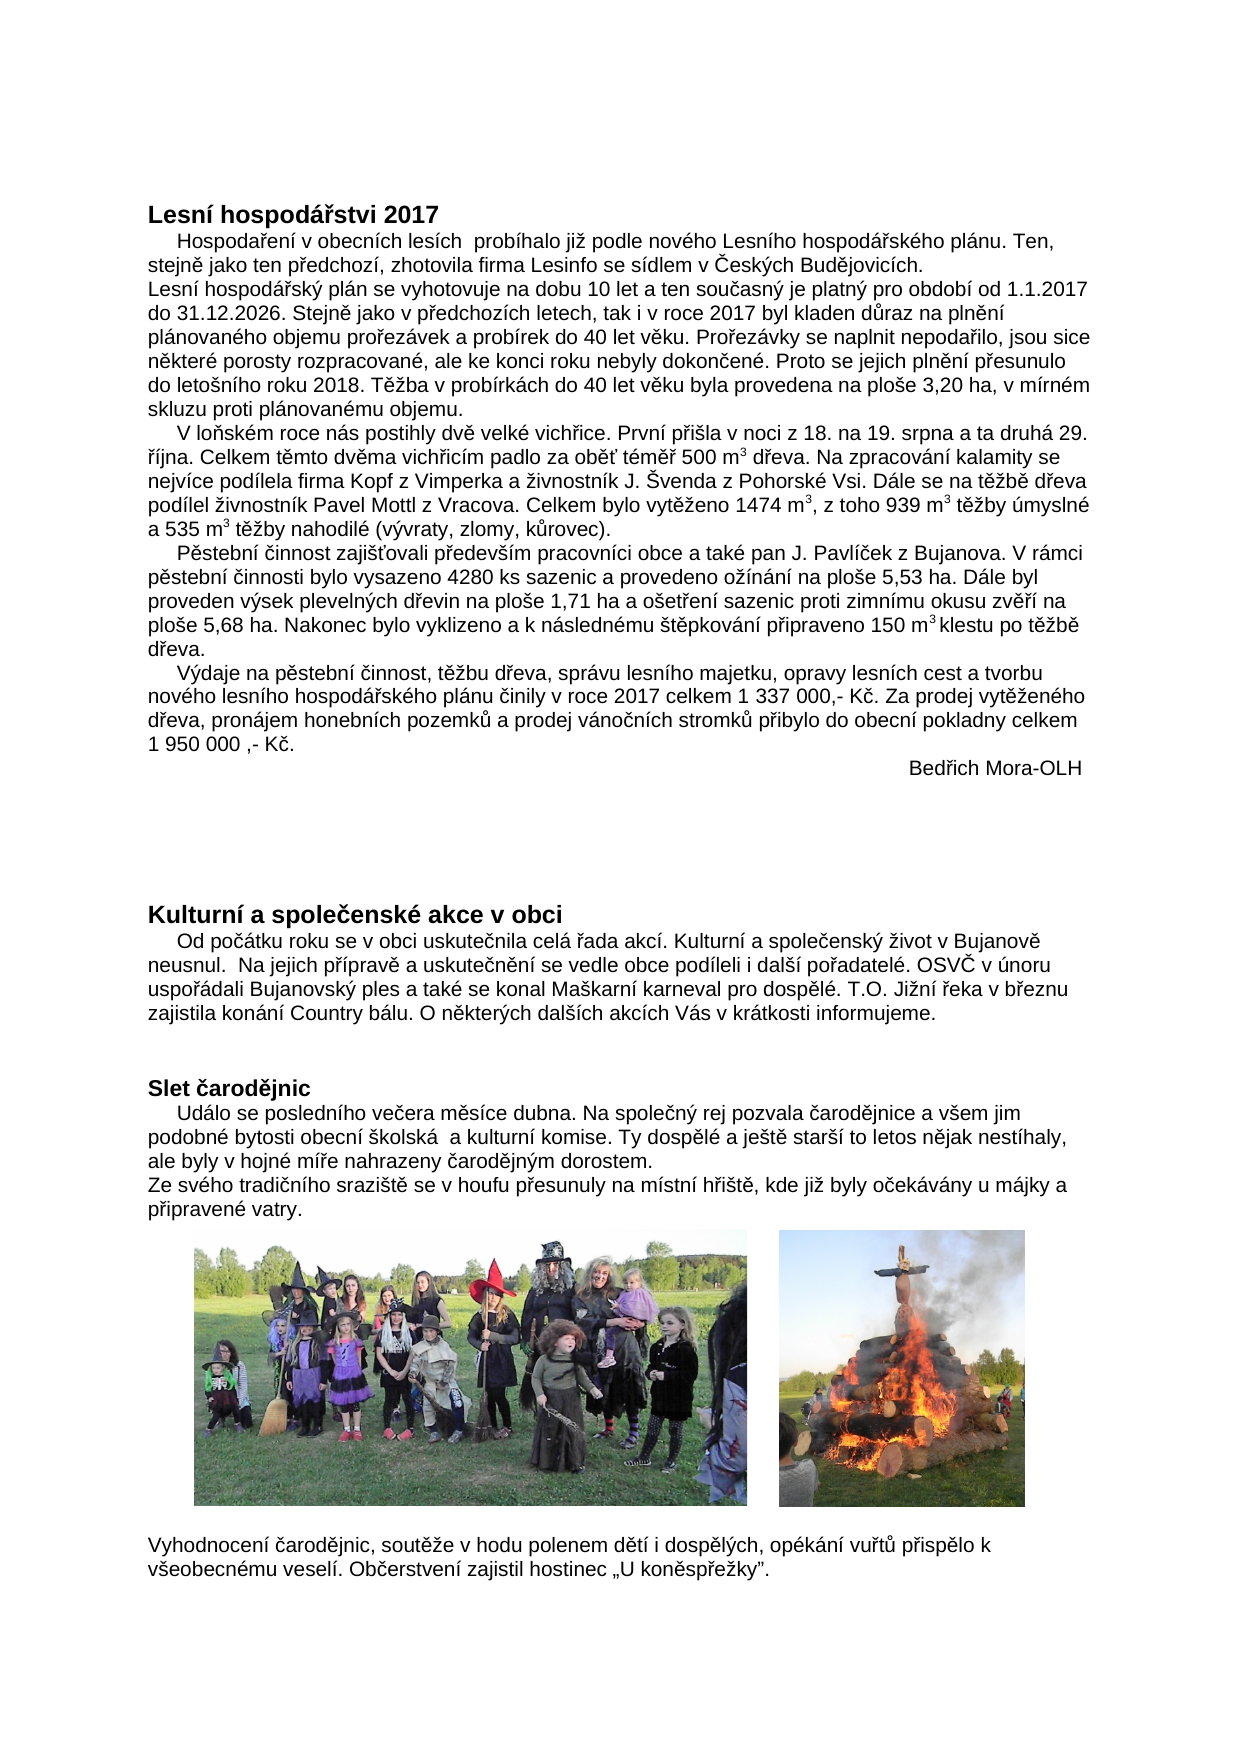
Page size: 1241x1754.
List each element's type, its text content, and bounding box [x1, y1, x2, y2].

text Lesní hospodářský plán se vyhotovuje na dobu 10 let a ten současný je platný pro období od 1.1.2017 do 31.12.2026. Stejně jako v předchozích letech, tak i v roce 2017 byl kladen důraz na plnění plánovaného objemu prořezávek a probírek do 40 let věku. Prořezávky se naplnit nepodařilo, jsou sice některé porosty rozpracované, ale ke konci roku nebyly dokončené. Proto se jejich plnění přesunulo do letošního roku 2018. Těžba v probírkách do 40 let věku byla provedena na ploše 3,20 ha, v mírném skluzu proti plánovanému objemu. [148, 277, 1093, 421]
text Hospodaření v obecních lesích probíhalo již podle nového Lesního hospodářského plánu. Ten, stejně jako ten předchozí, zhotovila firma Lesinfo se sídlem v Českých Budějovicích. [148, 229, 1093, 277]
text Od počátku roku se v obci uskutečnila celá řada akcí. Kulturní a společenský život v Bujanově neusnul. Na jejich přípravě a uskutečnění se vedle obce podíleli i další pořadatelé. OSVČ v únoru uspořádali Bujanovský ples a také se konal Maškarní karneval pro dospělé. T.O. Jižní řeka v březnu zajistila konání Country bálu. O některých dalších akcích Vás v krátkosti informujeme. [148, 929, 1093, 1024]
text Výdaje na pěstební činnost, těžbu dřeva, správu lesního majetku, opravy lesních cest a tvorbu nového lesního hospodářského plánu činily v roce 2017 celkem 1 337 000,- Kč. Za prodej vytěženého dřeva, pronájem honebních pozemků a prodej vánočních stromků přibylo do obecní pokladny celkem 1 950 000 ,- Kč. [148, 660, 1093, 756]
text Pěstební činnost zajišťovali především pracovníci obce a také pan J. Pavlíček z Bujanova. V rámci pěstební činnosti bylo vysazeno 4280 ks sazenic a provedeno ožínání na ploše 5,53 ha. Dále byl proveden výsek plevelných dřevin na ploše 1,71 ha a ošetření sazenic proti zimnímu okusu zvěří na ploše 5,68 ha. Nakonec bylo vyklizeno a k následnému štěpkování připraveno 150 m3 klestu po těžbě dřeva. [148, 541, 1093, 660]
text Ze svého tradičního sraziště se v houfu přesunuly na místní hřiště, kde již byly očekávány u májky a připravené vatry. [148, 1173, 1093, 1221]
picture [194, 1229, 748, 1507]
text Vyhodnocení čarodějnic, soutěže v hodu polenem dětí i dospělých, opékání vuřtů přispělo k všeobecnému veselí. Občerstvení zajistil hostinec „U koněspřežky”. [148, 1532, 1093, 1580]
text Kulturní a společenské akce v obci [148, 900, 1093, 929]
text Bedřich Mora-OLH [148, 756, 1093, 780]
text V loňském roce nás postihly dvě velké vichřice. První přišla v noci z 18. na 19. srpna a ta druhá 29. října. Celkem těmto dvěma vichřicím padlo za oběť téměř 500 m3 dřeva. Na zpracování kalamity se nejvíce podílela firma Kopf z Vimperka a živnostník J. Švenda z Pohorské Vsi. Dále se na těžbě dřeva podílel živnostník Pavel Mottl z Vracova. Celkem bylo vytěženo 1474 m3, z toho 939 m3 těžby úmyslné a 535 m3 těžby nahodilé (vývraty, zlomy, kůrovec). [148, 421, 1093, 541]
text Lesní hospodářstvi 2017 [148, 200, 1093, 229]
text Událo se posledního večera měsíce dubna. Na společný rej pozvala čarodějnice a všem jim podobné bytosti obecní školská a kulturní komise. Ty dospělé a ještě starší to letos nějak nestíhaly, ale byly v hojné míře nahrazeny čarodějným dorostem. [148, 1101, 1093, 1173]
text Slet čarodějnic [148, 1075, 1093, 1101]
